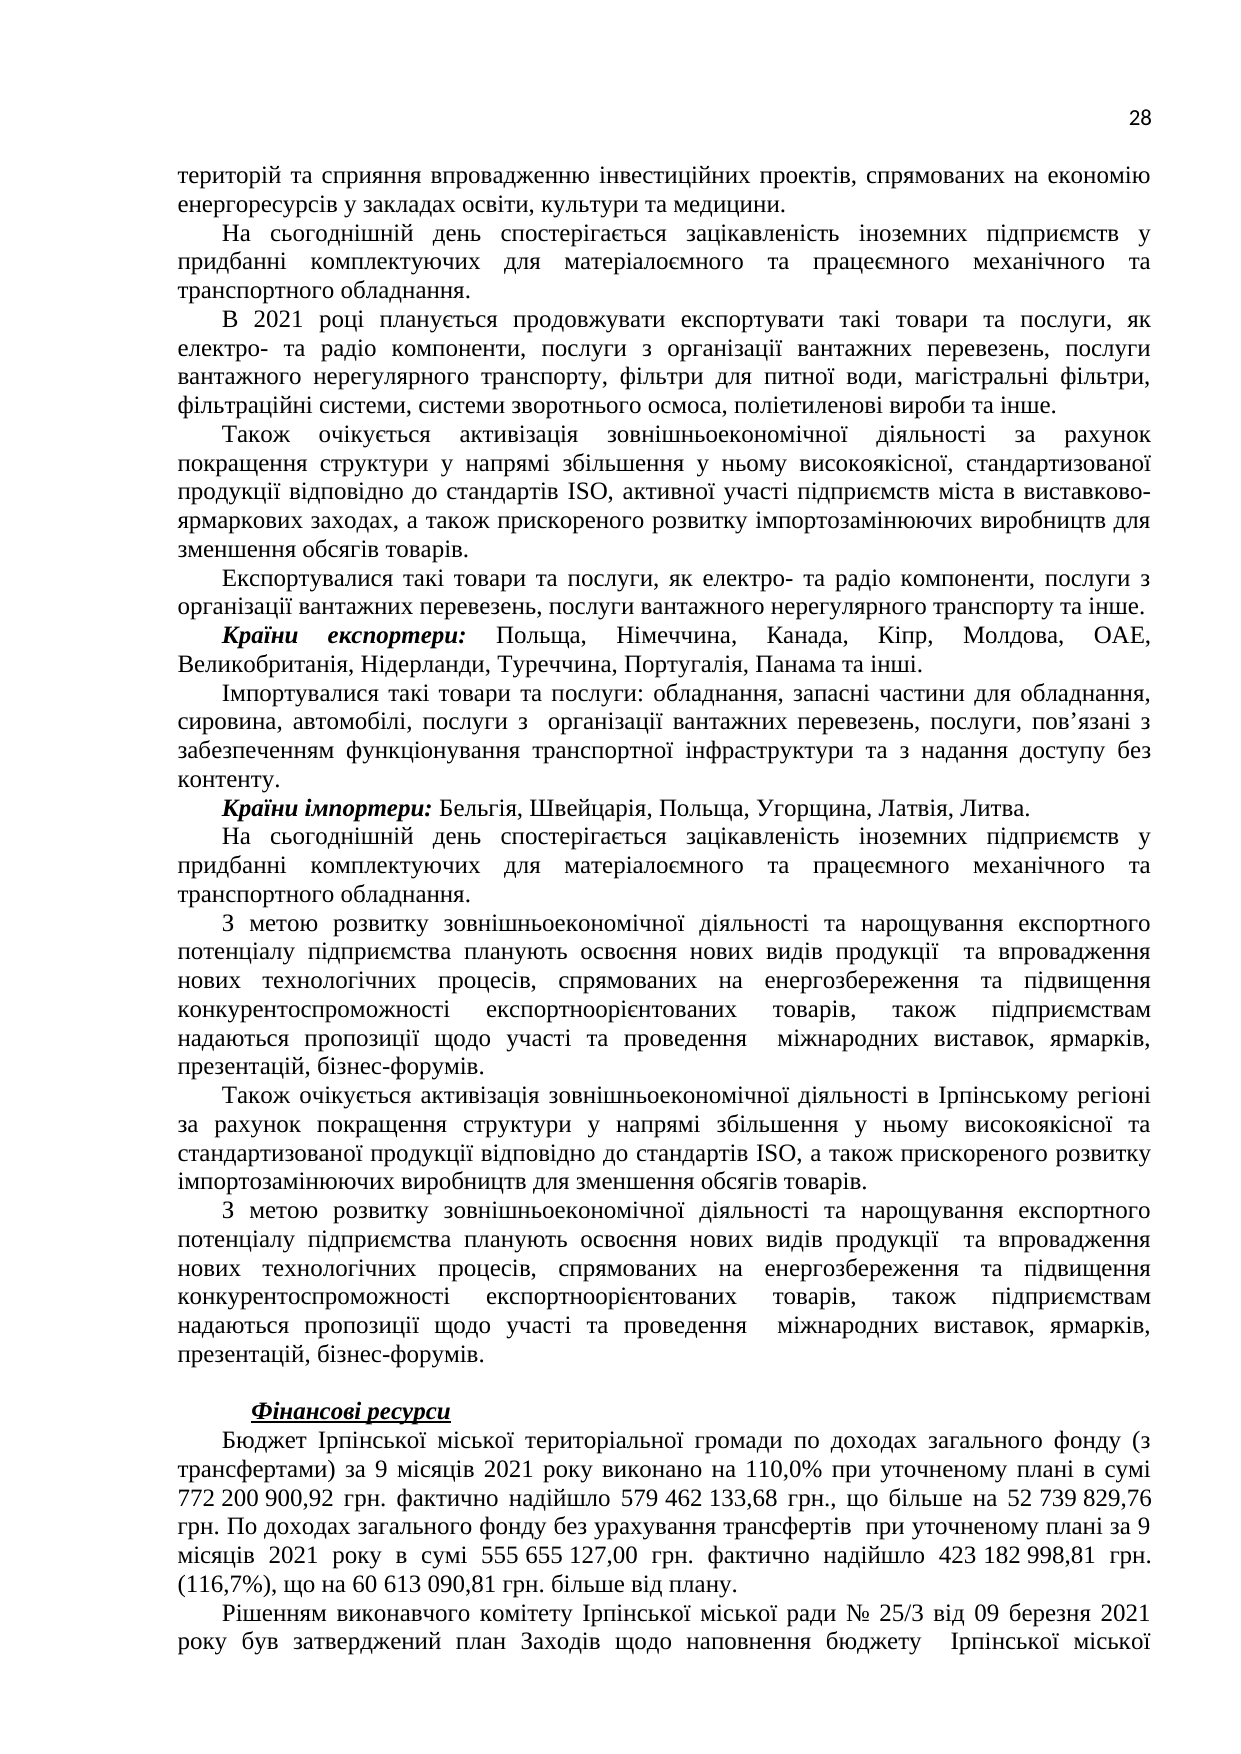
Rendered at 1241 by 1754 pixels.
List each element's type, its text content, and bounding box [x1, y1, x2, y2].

text На сьогоднішній день спостерігається зацікавленість іноземних підприємств у придбанні комплектуючих для матеріалоємного та працеємного механічного та транспортного обладнання. [177, 218, 1152, 304]
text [177, 1598, 1152, 1655]
text В 2021 році планується продовжувати експортувати такі товари та послуги, як електро- та радіо компоненти, послуги з організації вантажних перевезень, послуги вантажного нерегулярного транспорту, фільтри для питної води, магістральні фільтри, фільтраційні системи, системи зворотнього осмоса, поліетиленові вироби та інше. [177, 304, 1152, 419]
text З метою розвитку зовнішньоекономічної діяльності та нарощування експортного потенціалу підприємства планують освоєння нових видів продукції та впровадження нових технологічних процесів, спрямованих на енергозбереження та підвищення конкурентоспроможності експортноорієнтованих товарів, також підприємствам надаються пропозиції щодо участі та проведення міжнародних виставок, ярмарків, презентацій, бізнес-форумів. [177, 1195, 1152, 1368]
text Бюджет Ірпінської міської територіальної громади по доходах загального фонду (з трансфертами) за 9 місяців 2021 року виконано на 110,0% при уточненому плані в сумі 772 200 900,92 грн. фактично надійшло 579 462 133,68 грн., що більше на 52 739 829,76 грн. По доходах загального фонду без урахування трансфертів при уточненому плані за 9 місяців 2021 року в сумі 555 655 127,00 грн. фактично надійшло 423 182 998,81 грн. (116,7%), що на 60 613 090,81 грн. більше від плану. [177, 1425, 1152, 1598]
text З метою розвитку зовнішньоекономічної діяльності та нарощування експортного потенціалу підприємства планують освоєння нових видів продукції та впровадження нових технологічних процесів, спрямованих на енергозбереження та підвищення конкурентоспроможності експортноорієнтованих товарів, також підприємствам надаються пропозиції щодо участі та проведення міжнародних виставок, ярмарків, презентацій, бізнес-форумів. [177, 908, 1152, 1080]
text Також очікується активізація зовнішньоекономічної діяльності за рахунок покращення структури у напрямі збільшення у ньому високоякісної, стандартизованої продукції відповідно до стандартів ISO, активної участі підприємств міста в виставково-ярмаркових заходах, а також прискореного розвитку імпортозамінюючих виробництв для зменшення обсягів товарів. [177, 419, 1152, 563]
text Країни імпортери: Бельгія, Швейцарія, Польща, Угорщина, Латвія, Литва. [177, 793, 1152, 821]
text На сьогоднішній день спостерігається зацікавленість іноземних підприємств у придбанні комплектуючих для матеріалоємного та працеємного механічного та транспортного обладнання. [177, 821, 1152, 908]
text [177, 160, 1152, 218]
text Також очікується активізація зовнішньоекономічної діяльності в Ірпінському регіоні за рахунок покращення структури у напрямі збільшення у ньому високоякісної та стандартизованої продукції відповідно до стандартів ISO, а також прискореного розвитку імпортозамінюючих виробництв для зменшення обсягів товарів. [177, 1080, 1152, 1195]
text Фінансові ресурси [177, 1396, 1152, 1425]
text Імпортувалися такі товари та послуги: обладнання, запасні частини для обладнання, сировина, автомобілі, послуги з організації вантажних перевезень, послуги, пов’язані з забезпеченням функціонування транспортної інфраструктури та з надання доступу без контенту. [177, 678, 1152, 793]
text Експортувалися такі товари та послуги, як електро- та радіо компоненти, послуги з організації вантажних перевезень, послуги вантажного нерегулярного транспорту та інше. [177, 563, 1152, 620]
text Країни експортери: Польща, Німеччина, Канада, Кіпр, Молдова, ОАЕ, Великобританія, Нідерланди, Туреччина, Португалія, Панама та інші. [177, 620, 1152, 678]
